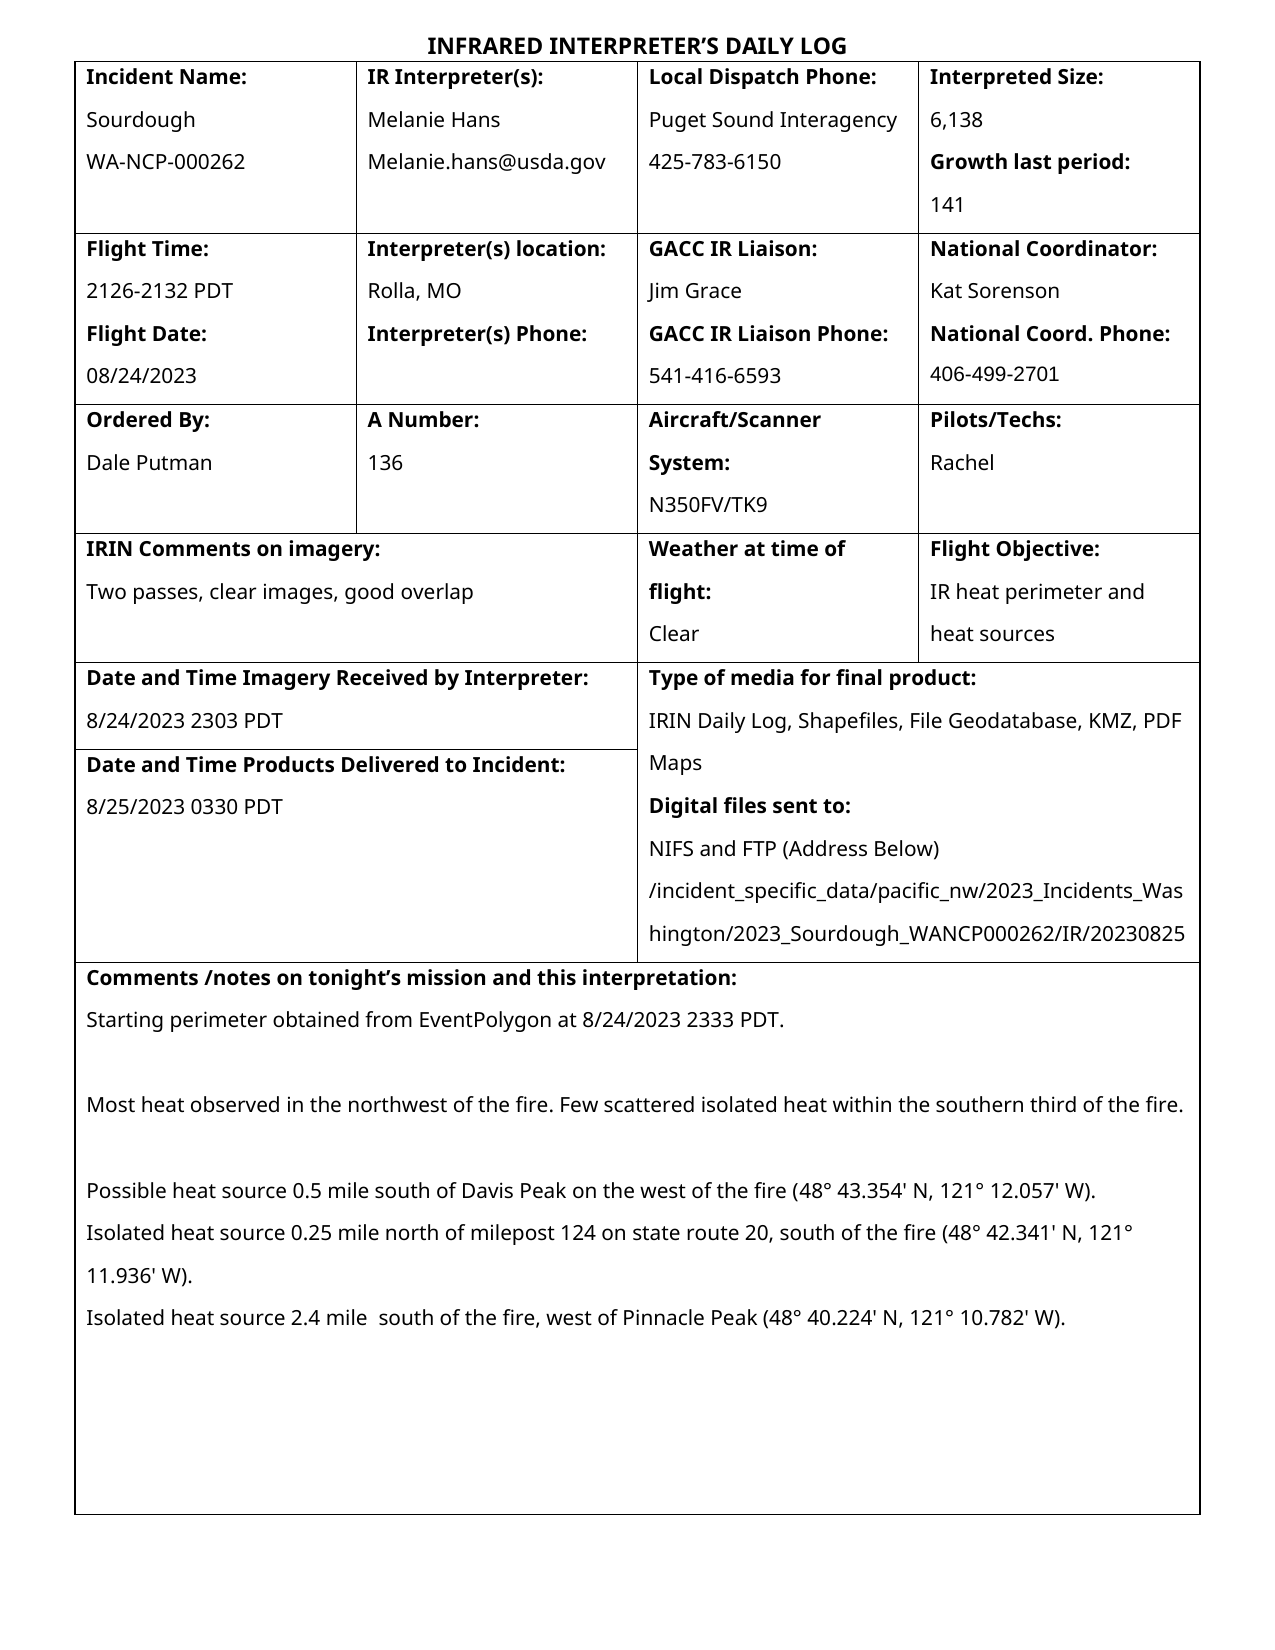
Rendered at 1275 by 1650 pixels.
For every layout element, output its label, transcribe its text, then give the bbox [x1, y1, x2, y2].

table_cell Date and Time Imagery Received by Interpreter: 8/24/2023 2303 PDT [76, 663, 637, 749]
table_cell Ordered By: Dale Putman [76, 405, 356, 533]
table_cell National Coordinator: Kat Sorenson National Coord. Phone: 406-499-2701 [919, 234, 1199, 404]
table_cell Date and Time Products Delivered to Incident: 8/25/2023 0330 PDT [76, 750, 637, 962]
table_cell IRIN Comments on imagery: Two passes, clear images, good overlap [76, 534, 637, 662]
table_cell Interpreter(s) location: Rolla, MO Interpreter(s) Phone: [357, 234, 637, 404]
table_header IR Interpreter(s): Melanie Hans Melanie.hans@usda.gov [357, 62, 637, 233]
table_cell Weather at time of flight: Clear [638, 534, 918, 662]
table_cell Flight Time: 2126-2132 PDT Flight Date: 08/24/2023 [76, 234, 356, 404]
table_header Local Dispatch Phone: Puget Sound Interagency 425-783-6150 [638, 62, 918, 233]
table_cell Flight Objective: IR heat perimeter and heat sources [919, 534, 1199, 662]
table_cell A Number: 136 [357, 405, 637, 533]
table_cell Pilots/Techs: Rachel [919, 405, 1199, 533]
table_cell GACC IR Liaison: Jim Grace GACC IR Liaison Phone: 541-416-6593 [638, 234, 918, 404]
table_header Interpreted Size: 6,138 Growth last period: 141 [919, 62, 1199, 233]
table_cell Aircraft/Scanner System: N350FV/TK9 [638, 405, 918, 533]
table_cell Comments /notes on tonight’s mission and this interpretation: Starting perimeter obtained from EventPolygon at 8/24/2023 2333 PDT. Most heat observed in the northwest of the fire. Few scattered isolated heat within the southern third of the fire. Possible heat source 0.5 mile south of Davis Peak on the west of the fire (48° 43.354' N, 121° 12.057' W). Isolated heat source 0.25 mile north of milepost 124 on state route 20, south of the fire (48° 42.341' N, 121° 11.936' W). Isolated heat source 2.4 mile south of the fire, west of Pinnacle Peak (48° 40.224' N, 121° 10.782' W). [76, 963, 1199, 1514]
table_cell Type of media for final product: IRIN Daily Log, Shapefiles, File Geodatabase, KMZ, PDF Maps Digital files sent to: NIFS and FTP (Address Below) /incident_specific_data/pacific_nw/2023_Incidents_Washington/2023_Sourdough_WANCP000262/IR/20230825 [638, 663, 1199, 962]
table_header Incident Name: Sourdough WA-NCP-000262 [76, 62, 356, 233]
